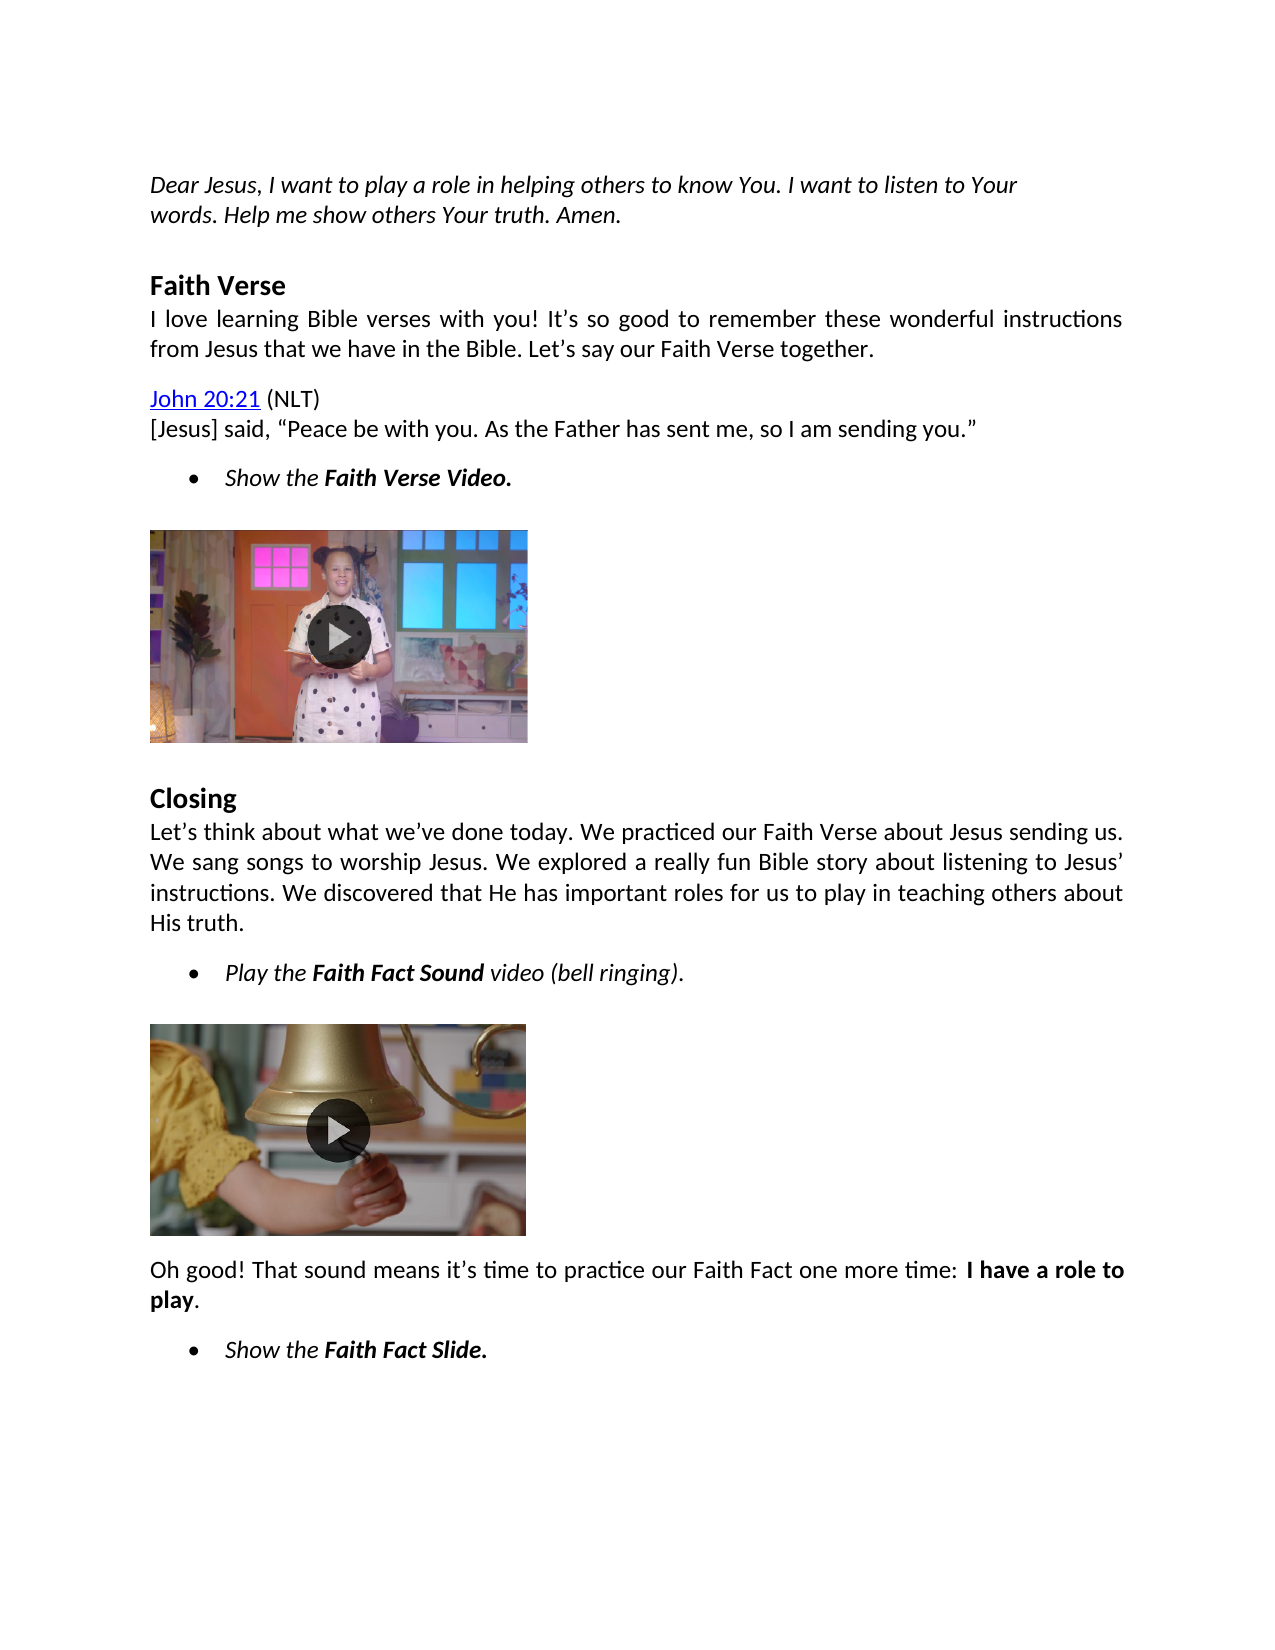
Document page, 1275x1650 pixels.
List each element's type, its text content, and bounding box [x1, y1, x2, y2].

text • Show the Faith Fact Slide. [187, 1334, 1125, 1364]
picture [150, 530, 528, 743]
text Faith Verse [150, 267, 1125, 303]
text Closing [150, 780, 1125, 816]
text John 20:21 (NLT) [150, 383, 1125, 413]
text • Show the Faith Verse Video. [187, 462, 1125, 493]
text • Play the Faith Fact Sound video (bell ringing). [187, 957, 1125, 987]
picture [150, 1024, 526, 1236]
text Oh good! That sound means it’s time to practice our Faith Fact one more time: I have a role to play. [150, 1254, 1125, 1315]
text [Jesus] said, “Peace be with you. As the Father has sent me, so I am sending you.” [150, 413, 1125, 444]
table_header Dear Jesus, I want to play a role in helping others to know You. I want to listen to Your words. Help me show others Your truth. Amen. [150, 150, 1050, 230]
text I love learning Bible verses with you! It’s so good to remember these wonderful instructions from Jesus that we have in the Bible. Let’s say our Faith Verse together. [150, 303, 1125, 364]
text Let’s think about what we’ve done today. We practiced our Faith Verse about Jesus sending us. We sang songs to worship Jesus. We explored a really fun Bible story about listening to Jesus’ instructions. We discovered that He has important roles for us to play in teaching others about His truth. [150, 816, 1125, 938]
